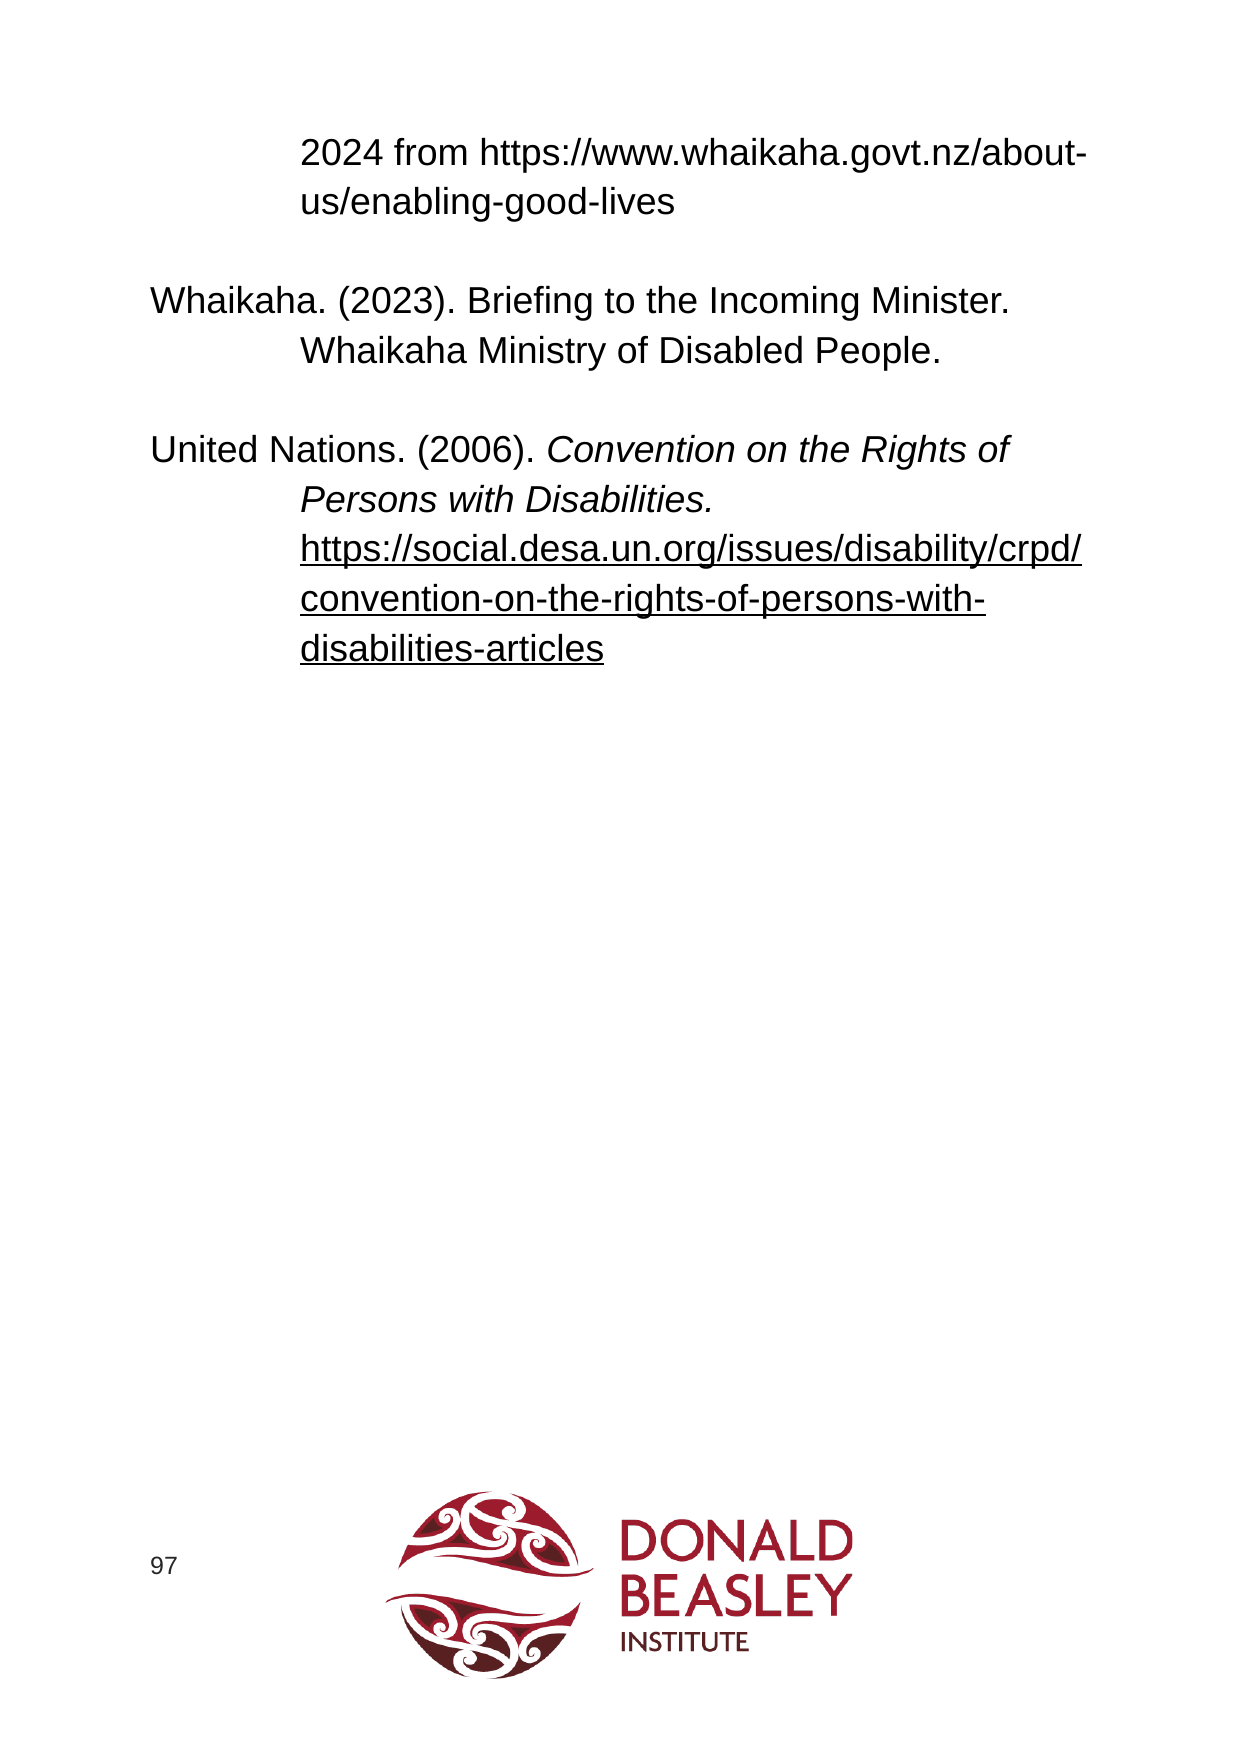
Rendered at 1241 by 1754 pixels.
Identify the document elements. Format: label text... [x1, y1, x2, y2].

text Whaikaha. (2023). Briefing to the Incoming Minister. Whaikaha Ministry of Disabled People. [150, 279, 1090, 371]
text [150, 130, 1090, 223]
text United Nations. (2006). Convention on the Rights of Persons with Disabilities. https://social.desa.un.org/issues/disability/crpd/convention-on-the-rights-of-persons-with-disabilities-articles [150, 427, 1090, 669]
picture [385, 1491, 853, 1679]
